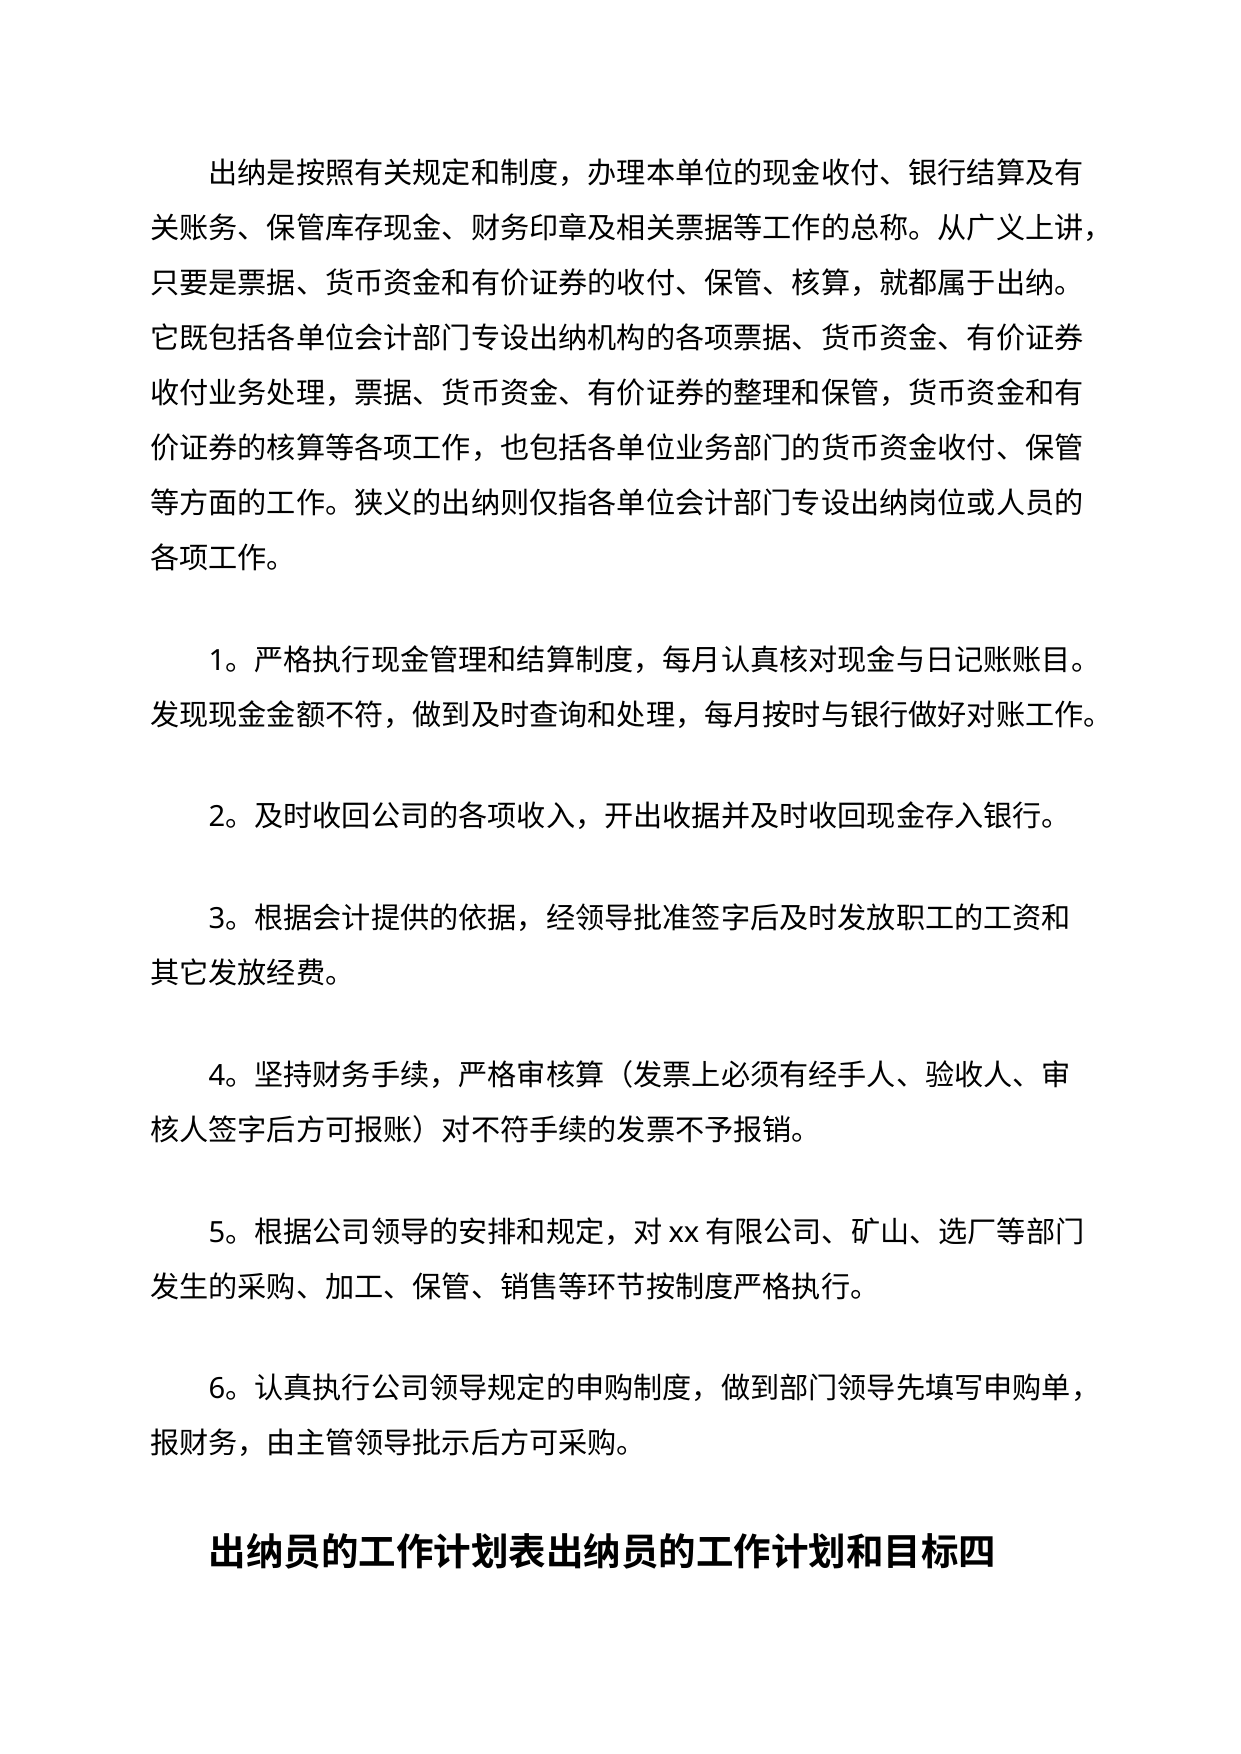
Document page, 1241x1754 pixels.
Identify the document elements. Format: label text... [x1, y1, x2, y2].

text 5。根据公司领导的安排和规定，对xx有限公司、矿山、选厂等部门发生的采购、加工、保管、销售等环节按制度严格执行。 [150, 1208, 1090, 1306]
text 1。严格执行现金管理和结算制度，每月认真核对现金与日记账账目。发现现金金额不符，做到及时查询和处理，每月按时与银行做好对账工作。 [150, 636, 1090, 733]
text 6。认真执行公司领导规定的申购制度，做到部门领导先填写申购单，报财务，由主管领导批示后方可采购。 [150, 1365, 1090, 1462]
text 2。及时收回公司的各项收入，开出收据并及时收回现金存入银行。 [150, 793, 1090, 835]
text 出纳是按照有关规定和制度，办理本单位的现金收付、银行结算及有关账务、保管库存现金、财务印章及相关票据等工作的总称。从广义上讲，只要是票据、货币资金和有价证券的收付、保管、核算，就都属于出纳。它既包括各单位会计部门专设出纳机构的各项票据、货币资金、有价证券收付业务处理，票据、货币资金、有价证券的整理和保管，货币资金和有价证券的核算等各项工作，也包括各单位业务部门的货币资金收付、保管等方面的工作。狭义的出纳则仅指各单位会计部门专设出纳岗位或人员的各项工作。 [150, 150, 1090, 577]
text 出纳员的工作计划表出纳员的工作计划和目标四 [150, 1522, 1090, 1576]
text 3。根据会计提供的依据，经领导批准签字后及时发放职工的工资和其它发放经费。 [150, 895, 1090, 992]
text 4。坚持财务手续，严格审核算（发票上必须有经手人、验收人、审核人签字后方可报账）对不符手续的发票不予报销。 [150, 1052, 1090, 1149]
